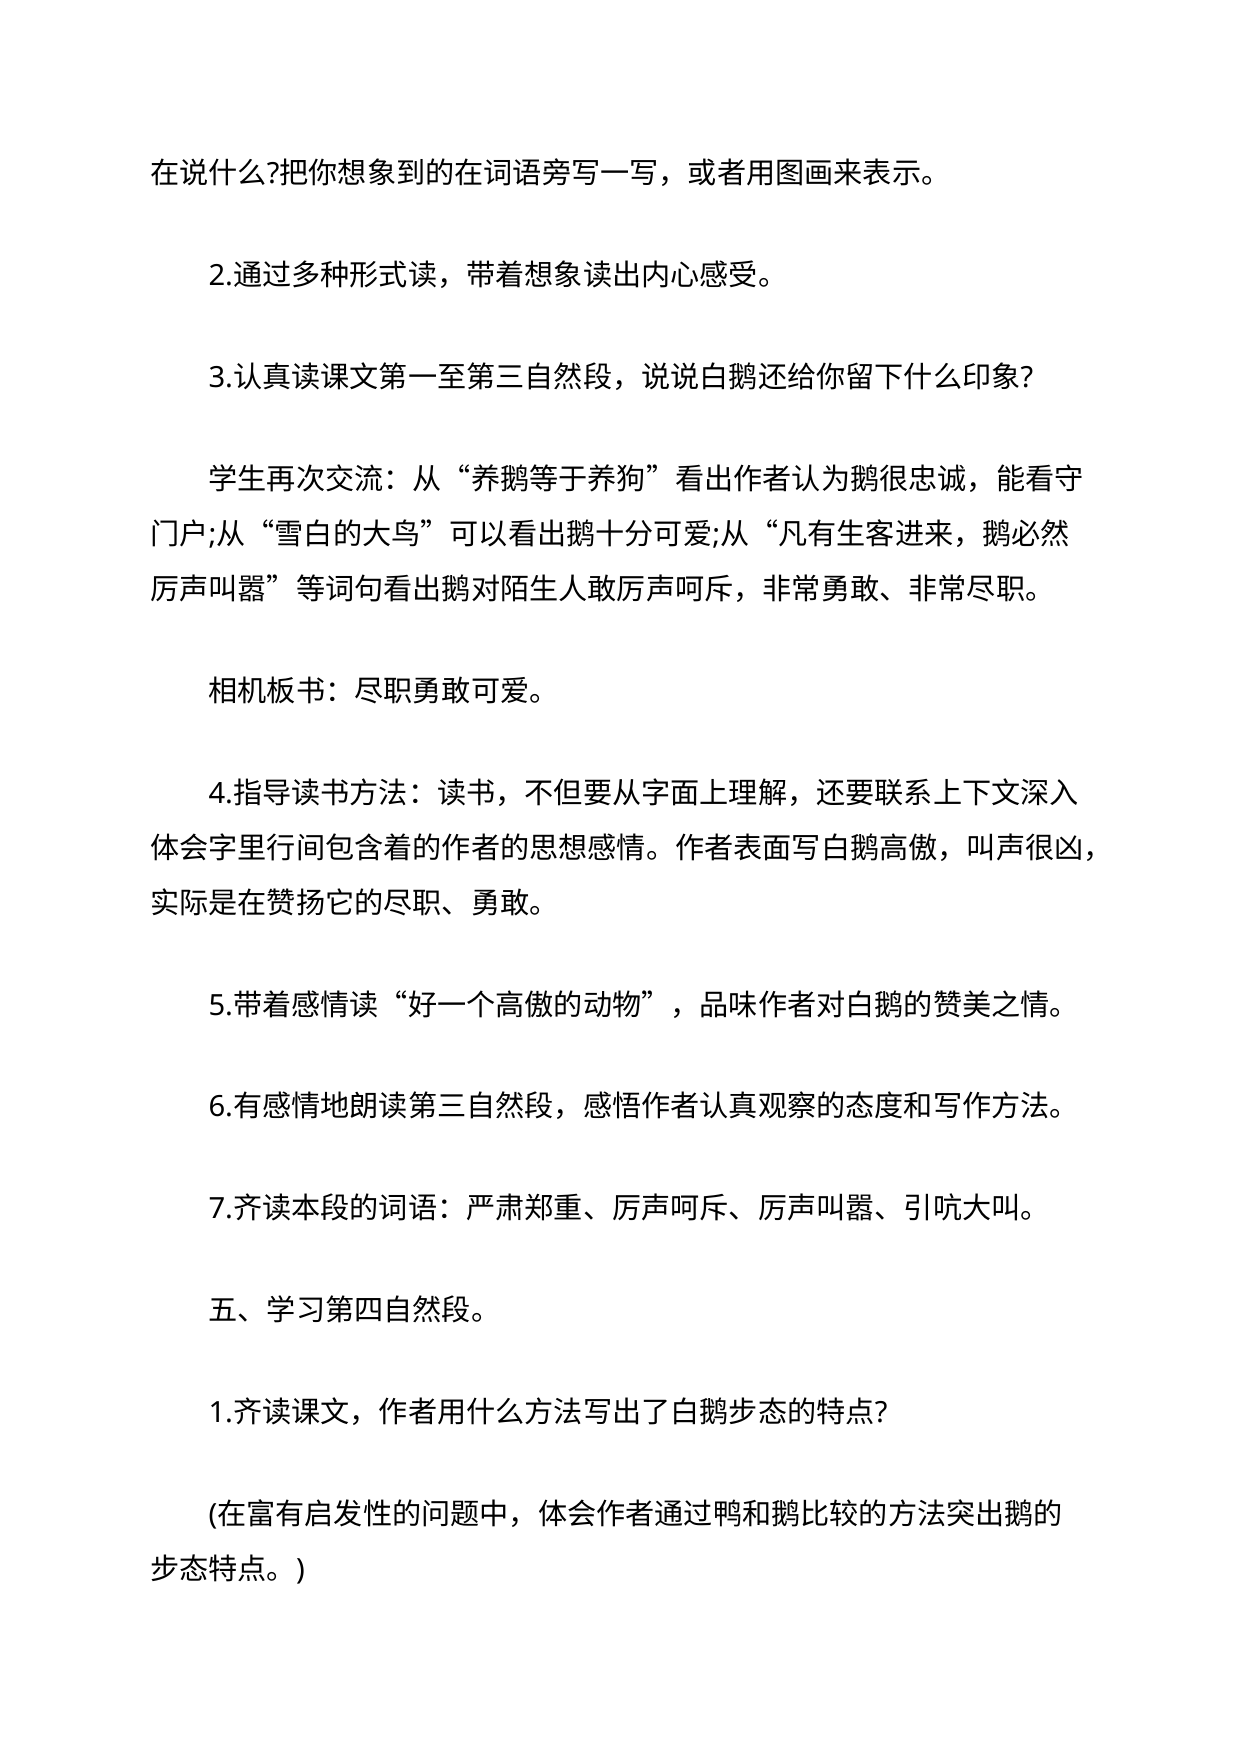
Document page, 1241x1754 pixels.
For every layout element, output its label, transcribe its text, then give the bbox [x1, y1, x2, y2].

text 五、学习第四自然段。 [150, 1287, 1090, 1329]
text 2.通过多种形式读，带着想象读出内心感受。 [150, 252, 1090, 294]
text 相机板书：尽职勇敢可爱。 [150, 668, 1090, 710]
text 5.带着感情读“好一个高傲的动物”，品味作者对白鹅的赞美之情。 [150, 981, 1090, 1023]
text 6.有感情地朗读第三自然段，感悟作者认真观察的态度和写作方法。 [150, 1083, 1090, 1125]
text 1.齐读课文，作者用什么方法写出了白鹅步态的特点? [150, 1389, 1090, 1431]
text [150, 150, 1090, 192]
text 学生再次交流：从“养鹅等于养狗”看出作者认为鹅很忠诚，能看守门户;从“雪白的大鸟”可以看出鹅十分可爱;从“凡有生客进来，鹅必然厉声叫嚣”等词句看出鹅对陌生人敢厉声呵斥，非常勇敢、非常尽职。 [150, 456, 1090, 608]
text 7.齐读本段的词语：严肃郑重、厉声呵斥、厉声叫嚣、引吭大叫。 [150, 1185, 1090, 1227]
text 4.指导读书方法：读书，不但要从字面上理解，还要联系上下文深入体会字里行间包含着的作者的思想感情。作者表面写白鹅高傲，叫声很凶，实际是在赞扬它的尽职、勇敢。 [150, 769, 1090, 922]
text (在富有启发性的问题中，体会作者通过鸭和鹅比较的方法突出鹅的步态特点。) [150, 1491, 1090, 1588]
text 3.认真读课文第一至第三自然段，说说白鹅还给你留下什么印象? [150, 354, 1090, 396]
